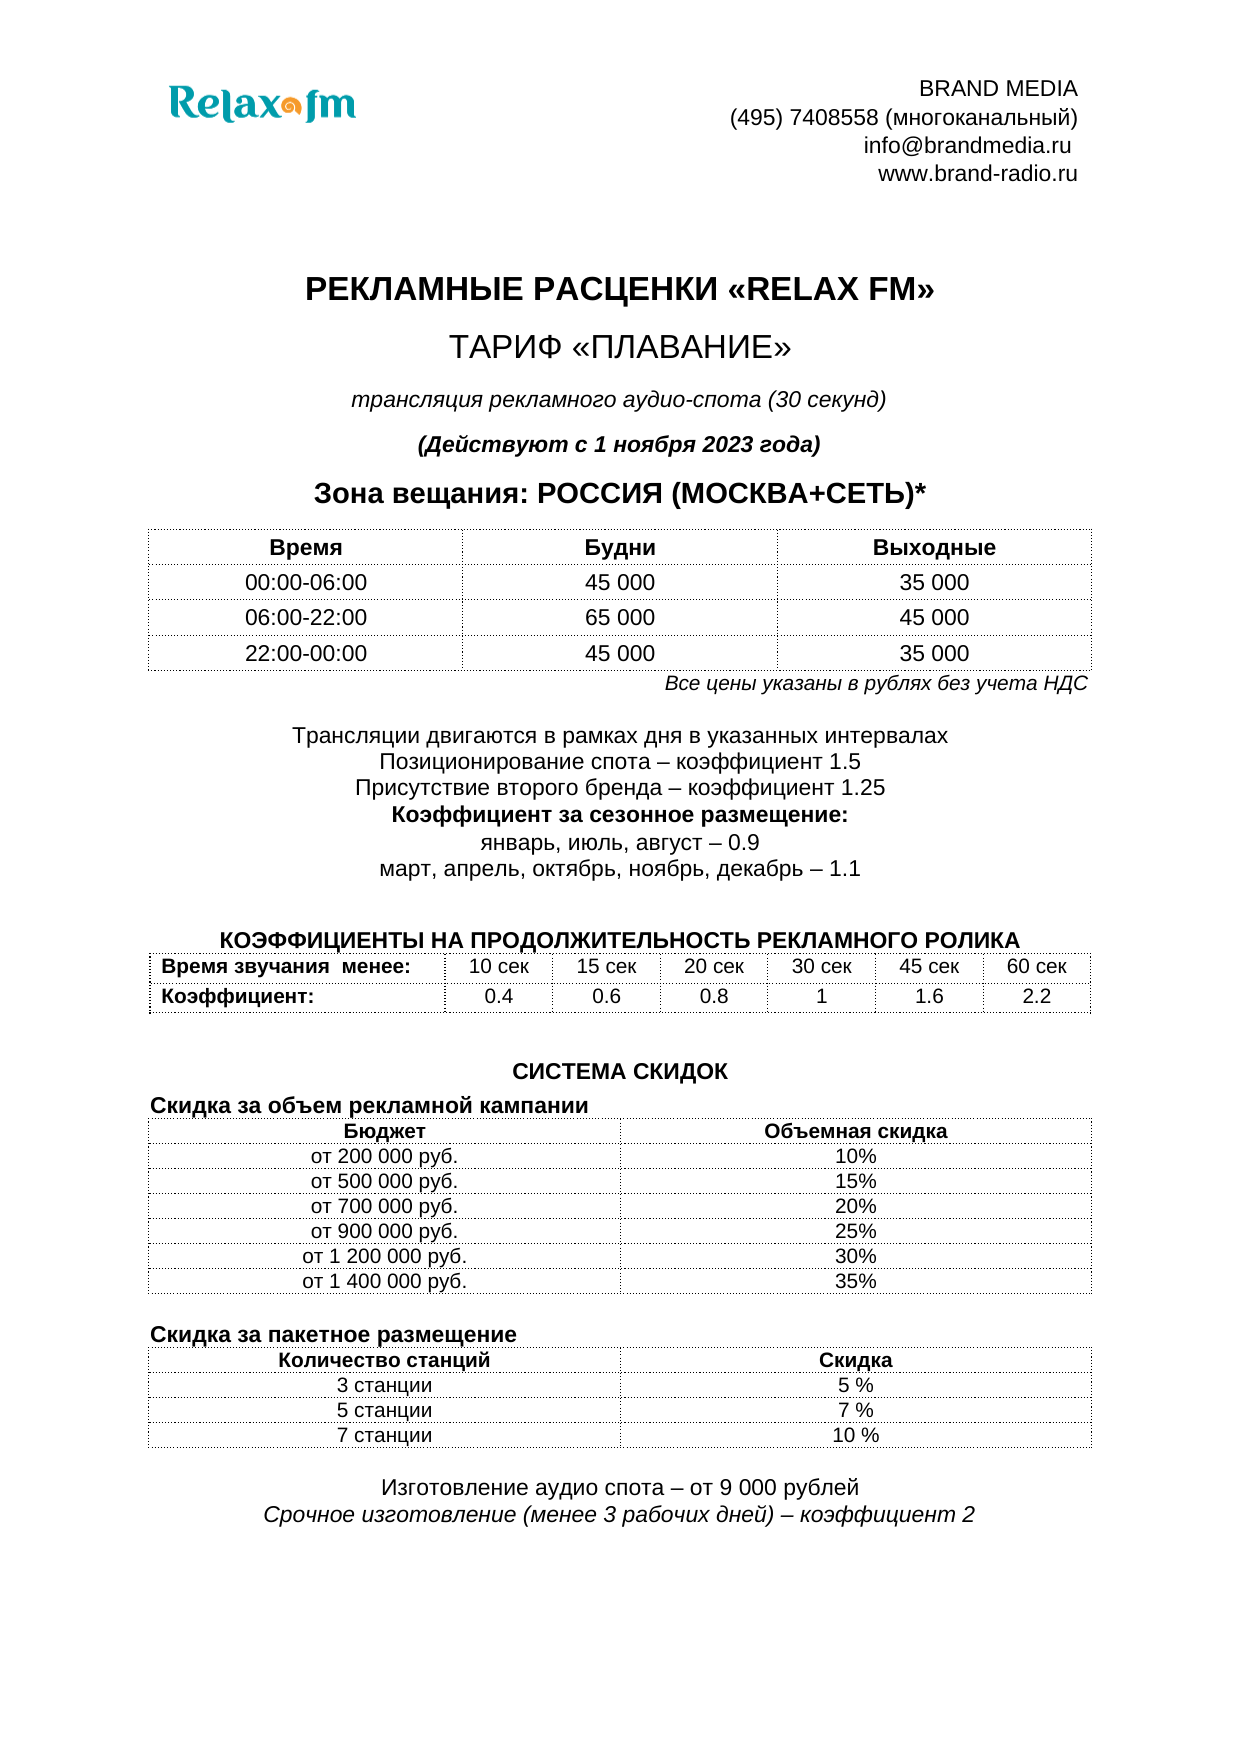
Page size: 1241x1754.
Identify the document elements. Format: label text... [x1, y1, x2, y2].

table_cell 65 000 [463, 599, 777, 635]
table_cell 00:00-06:00 [149, 564, 463, 599]
table_header 30 сек [768, 953, 875, 983]
text трансляция рекламного аудио-спота (30 секунд) [150, 386, 1090, 412]
table_cell 20% [620, 1193, 1091, 1218]
text Скидка за объем рекламной кампании [150, 1092, 1090, 1118]
table_cell от 500 000 руб. [149, 1168, 620, 1193]
table_header Время звучания менее: [150, 953, 445, 983]
table_header 45 сек [875, 953, 983, 983]
table_cell 35% [620, 1268, 1091, 1293]
table_cell 1 [768, 983, 875, 1012]
text Изготовление аудио спота – от 9 000 рублей [150, 1474, 1090, 1501]
table_cell 22:00-00:00 [149, 635, 463, 670]
table_cell Коэффициент: [150, 983, 445, 1012]
table_cell от 1 400 000 руб. [149, 1268, 620, 1293]
table_cell 7 % [620, 1397, 1091, 1422]
table_cell 35 000 [777, 635, 1091, 670]
table_header 20 сек [660, 953, 768, 983]
table_cell 10 % [620, 1422, 1091, 1447]
table_header Скидка [620, 1347, 1091, 1372]
text Трансляции двигаются в рамках дня в указанных интервалах [150, 722, 1090, 748]
table_header 60 сек [983, 953, 1090, 983]
table_cell 2.2 [983, 983, 1090, 1012]
table_header Количество станций [149, 1347, 620, 1372]
table_cell 1.6 [875, 983, 983, 1012]
text Коэффициент за сезонное размещение: [150, 801, 1090, 827]
table_cell 5 % [620, 1372, 1091, 1397]
text РЕКЛАМНЫЕ РАСЦЕНКИ «RELAX FM» [150, 269, 1090, 308]
text КОЭФФИЦИЕНТЫ НА ПРОДОЛЖИТЕЛЬНОСТЬ РЕКЛАМНОГО РОЛИКА [150, 927, 1090, 953]
table_cell 45 000 [777, 599, 1091, 635]
table_cell 45 000 [463, 635, 777, 670]
table_header Объемная скидка [620, 1118, 1091, 1143]
table_cell 35 000 [777, 564, 1091, 599]
table_cell 5 станции [149, 1397, 620, 1422]
table_header Бюджет [149, 1118, 620, 1143]
table_cell 45 000 [463, 564, 777, 599]
table_cell 7 станции [149, 1422, 620, 1447]
table_header Время [149, 529, 463, 564]
table_header Будни [463, 529, 777, 564]
table_cell от 1 200 000 руб. [149, 1243, 620, 1268]
table_cell 10% [620, 1143, 1091, 1168]
picture [161, 75, 368, 132]
text Срочное изготовление (менее 3 рабочих дней) – коэффициент 2 [150, 1501, 1090, 1527]
table_cell 15% [620, 1168, 1091, 1193]
text Позиционирование спота – коэффициент 1.5 [150, 748, 1090, 774]
table_cell 0.4 [445, 983, 553, 1012]
table_cell 0.6 [553, 983, 660, 1012]
text Скидка за пакетное размещение [150, 1321, 1090, 1347]
text ТАРИФ «ПЛАВАНИЕ» [150, 327, 1090, 366]
table_cell 06:00-22:00 [149, 599, 463, 635]
table_cell 25% [620, 1218, 1091, 1243]
table_cell 3 станции [149, 1372, 620, 1397]
text (Действуют с 1 ноября 2023 года) [150, 431, 1090, 457]
table_header Выходные [777, 529, 1091, 564]
text Зона вещания: РОССИЯ (МОСКВА+СЕТЬ)* [150, 476, 1090, 509]
table_header 10 сек [445, 953, 553, 983]
table_cell от 900 000 руб. [149, 1218, 620, 1243]
text Присутствие второго бренда – коэффициент 1.25 [150, 774, 1090, 801]
text Все цены указаны в рублях без учета НДС [150, 671, 1090, 695]
table_cell 30% [620, 1243, 1091, 1268]
text январь, июль, август – 0.9 [150, 829, 1090, 855]
table_cell 0.8 [660, 983, 768, 1012]
table_header 15 сек [553, 953, 660, 983]
table_cell от 200 000 руб. [149, 1143, 620, 1168]
text СИСТЕМА СКИДОК [150, 1058, 1090, 1085]
table_cell от 700 000 руб. [149, 1193, 620, 1218]
text март, апрель, октябрь, ноябрь, декабрь – 1.1 [150, 855, 1090, 882]
